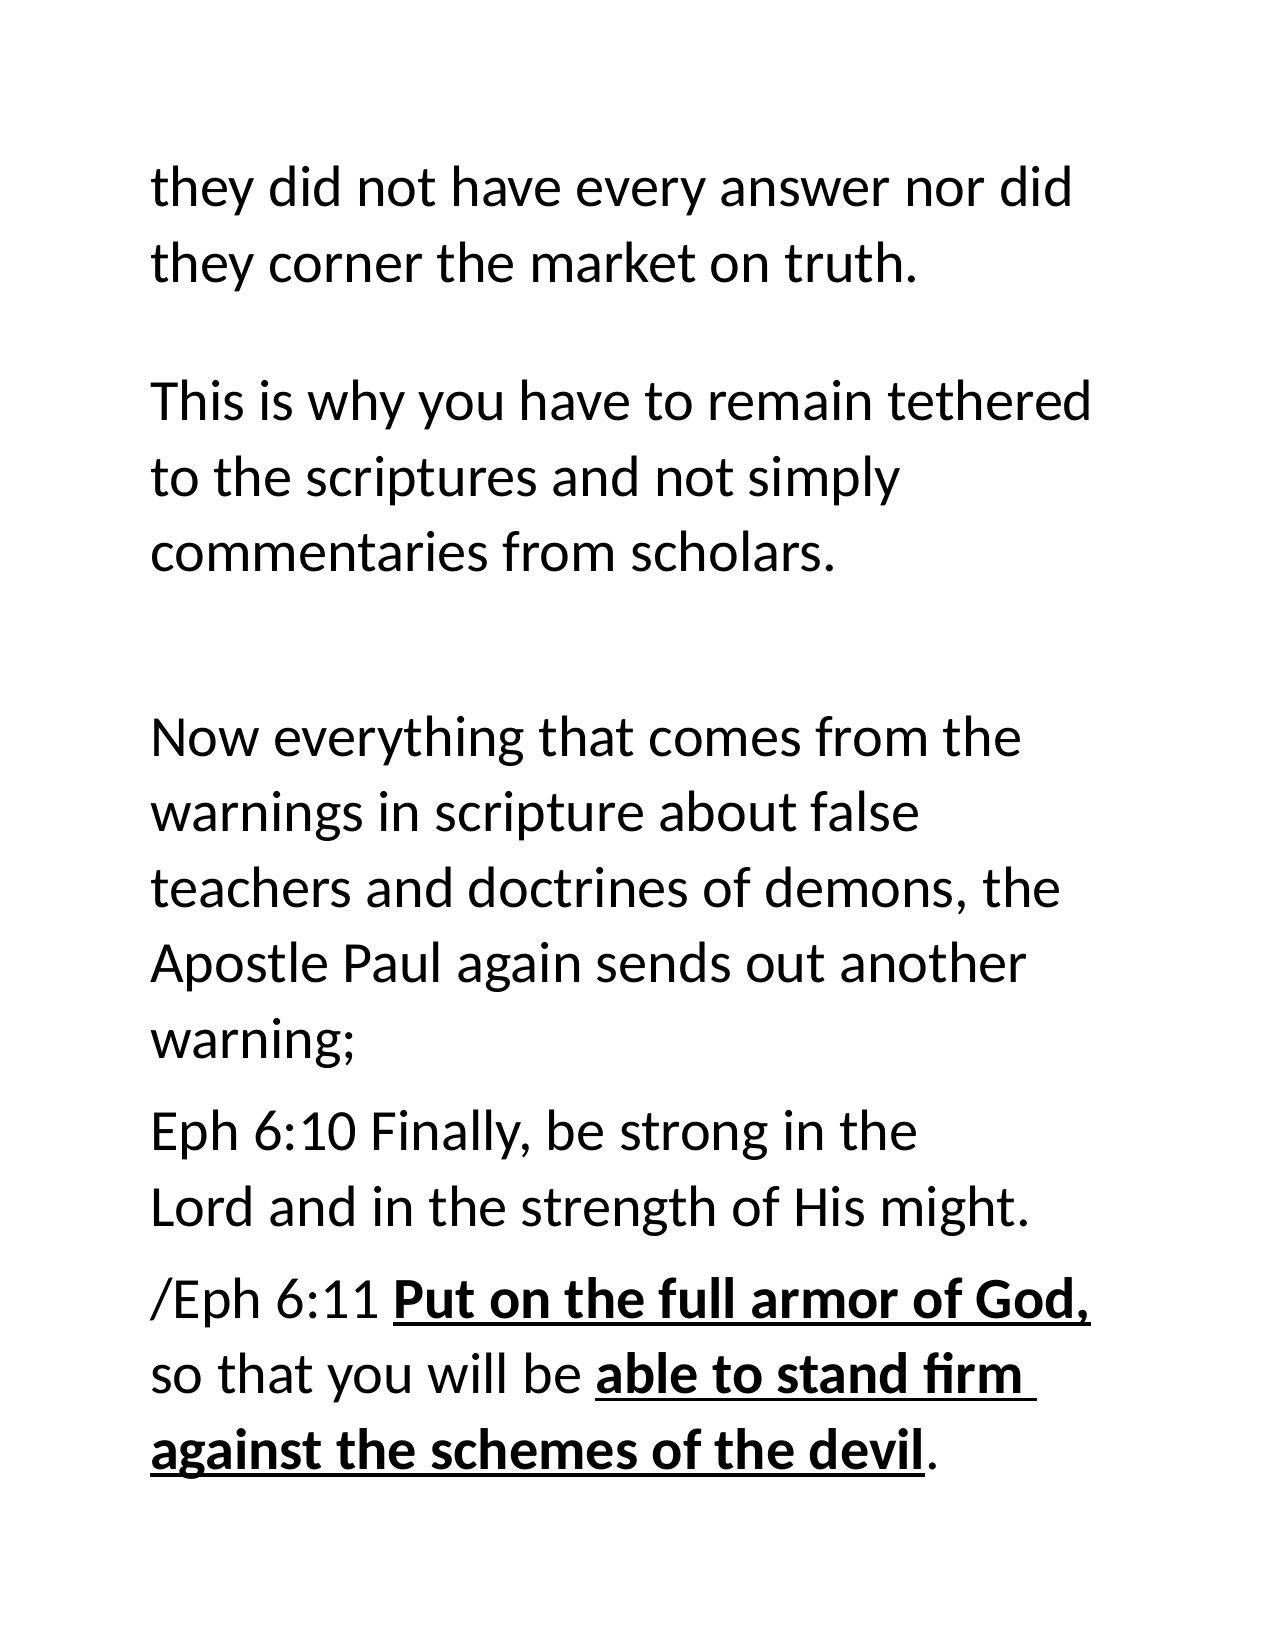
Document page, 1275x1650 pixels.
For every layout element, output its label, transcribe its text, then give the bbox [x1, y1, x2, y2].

text Eph 6:10 Finally, be strong in the Lord and in the strength of His might. [150, 1094, 1125, 1241]
text /Eph 6:11 Put on the full armor of God, so that you will be able to stand firm against the schemes of the devil. [150, 1261, 1125, 1484]
text This is why you have to remain tethered to the scriptures and not simply commentaries from scholars. [150, 364, 1125, 586]
text Now everything that comes from the warnings in scripture about false teachers and doctrines of demons, the Apostle Paul again sends out another warning; [150, 699, 1125, 1073]
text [150, 150, 1125, 297]
